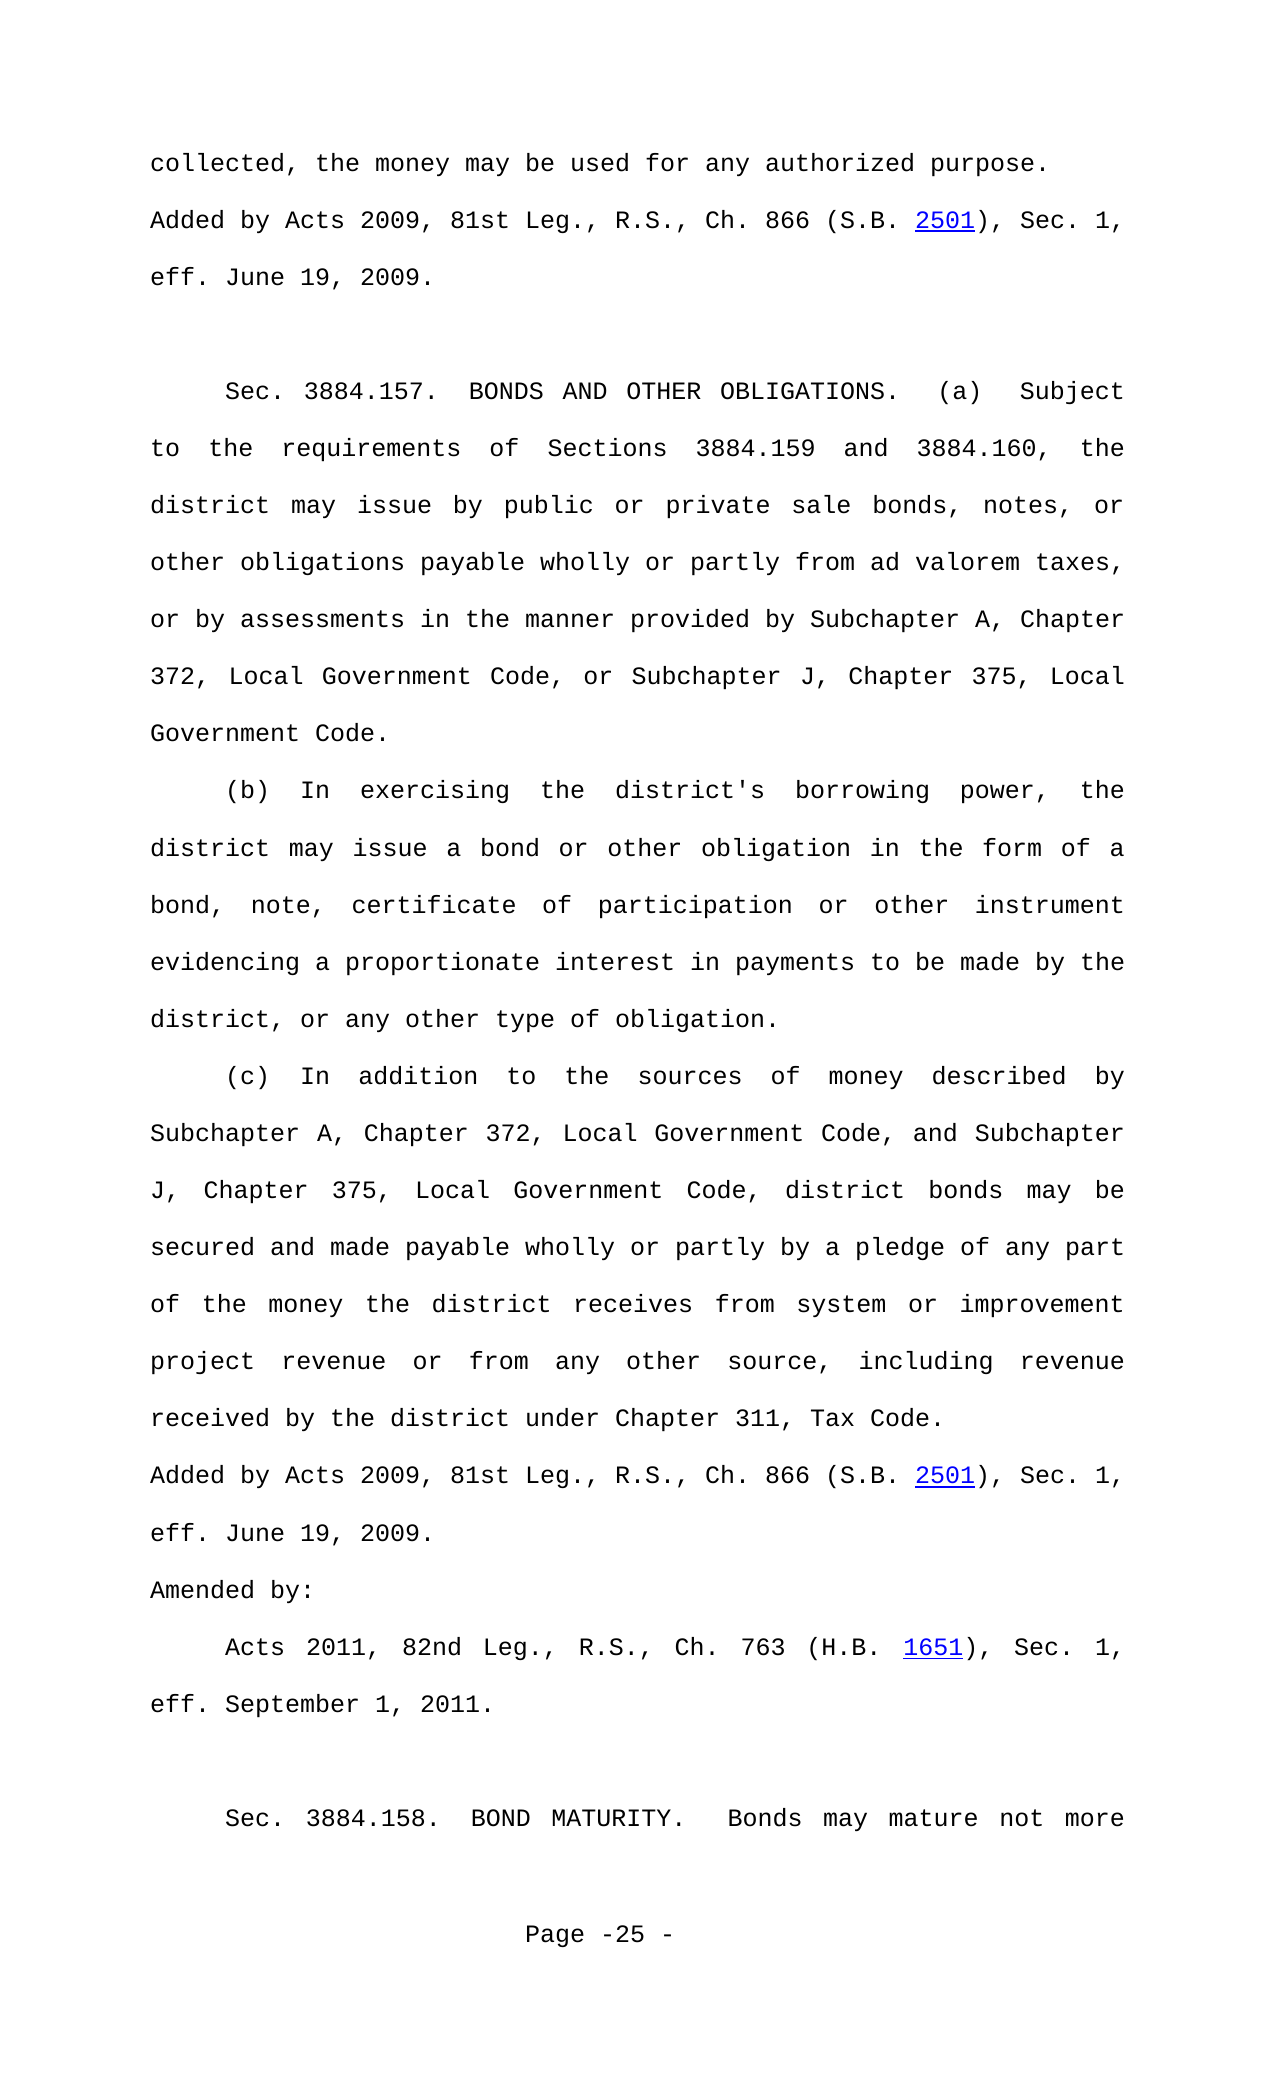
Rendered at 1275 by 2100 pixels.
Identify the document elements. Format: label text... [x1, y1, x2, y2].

text (b) In exercising the district's borrowing power, the district may issue a bond or other obligation in the form of a bond, note, certificate of participation or other instrument evidencing a proportionate interest in payments to be made by the district, or any other type of obligation. [150, 778, 1125, 1035]
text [150, 150, 1125, 178]
text Added by Acts 2009, 81st Leg., R.S., Ch. 866 (S.B. 2501), Sec. 1, eff. June 19, 2009. [150, 207, 1125, 293]
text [150, 1805, 1125, 1834]
text (c) In addition to the sources of money described by Subchapter A, Chapter 372, Local Government Code, and Subchapter J, Chapter 375, Local Government Code, district bonds may be secured and made payable wholly or partly by a pledge of any part of the money the district receives from system or improvement project revenue or from any other source, including revenue received by the district under Chapter 311, Tax Code. [150, 1063, 1125, 1434]
text Amended by: [150, 1577, 1125, 1606]
text Acts 2011, 82nd Leg., R.S., Ch. 763 (H.B. 1651), Sec. 1, eff. September 1, 2011. [150, 1634, 1125, 1720]
text Added by Acts 2009, 81st Leg., R.S., Ch. 866 (S.B. 2501), Sec. 1, eff. June 19, 2009. [150, 1463, 1125, 1548]
text Sec. 3884.157. BONDS AND OTHER OBLIGATIONS. (a) Subject to the requirements of Sections 3884.159 and 3884.160, the district may issue by public or private sale bonds, notes, or other obligations payable wholly or partly from ad valorem taxes, or by assessments in the manner provided by Subchapter A, Chapter 372, Local Government Code, or Subchapter J, Chapter 375, Local Government Code. [150, 378, 1125, 749]
